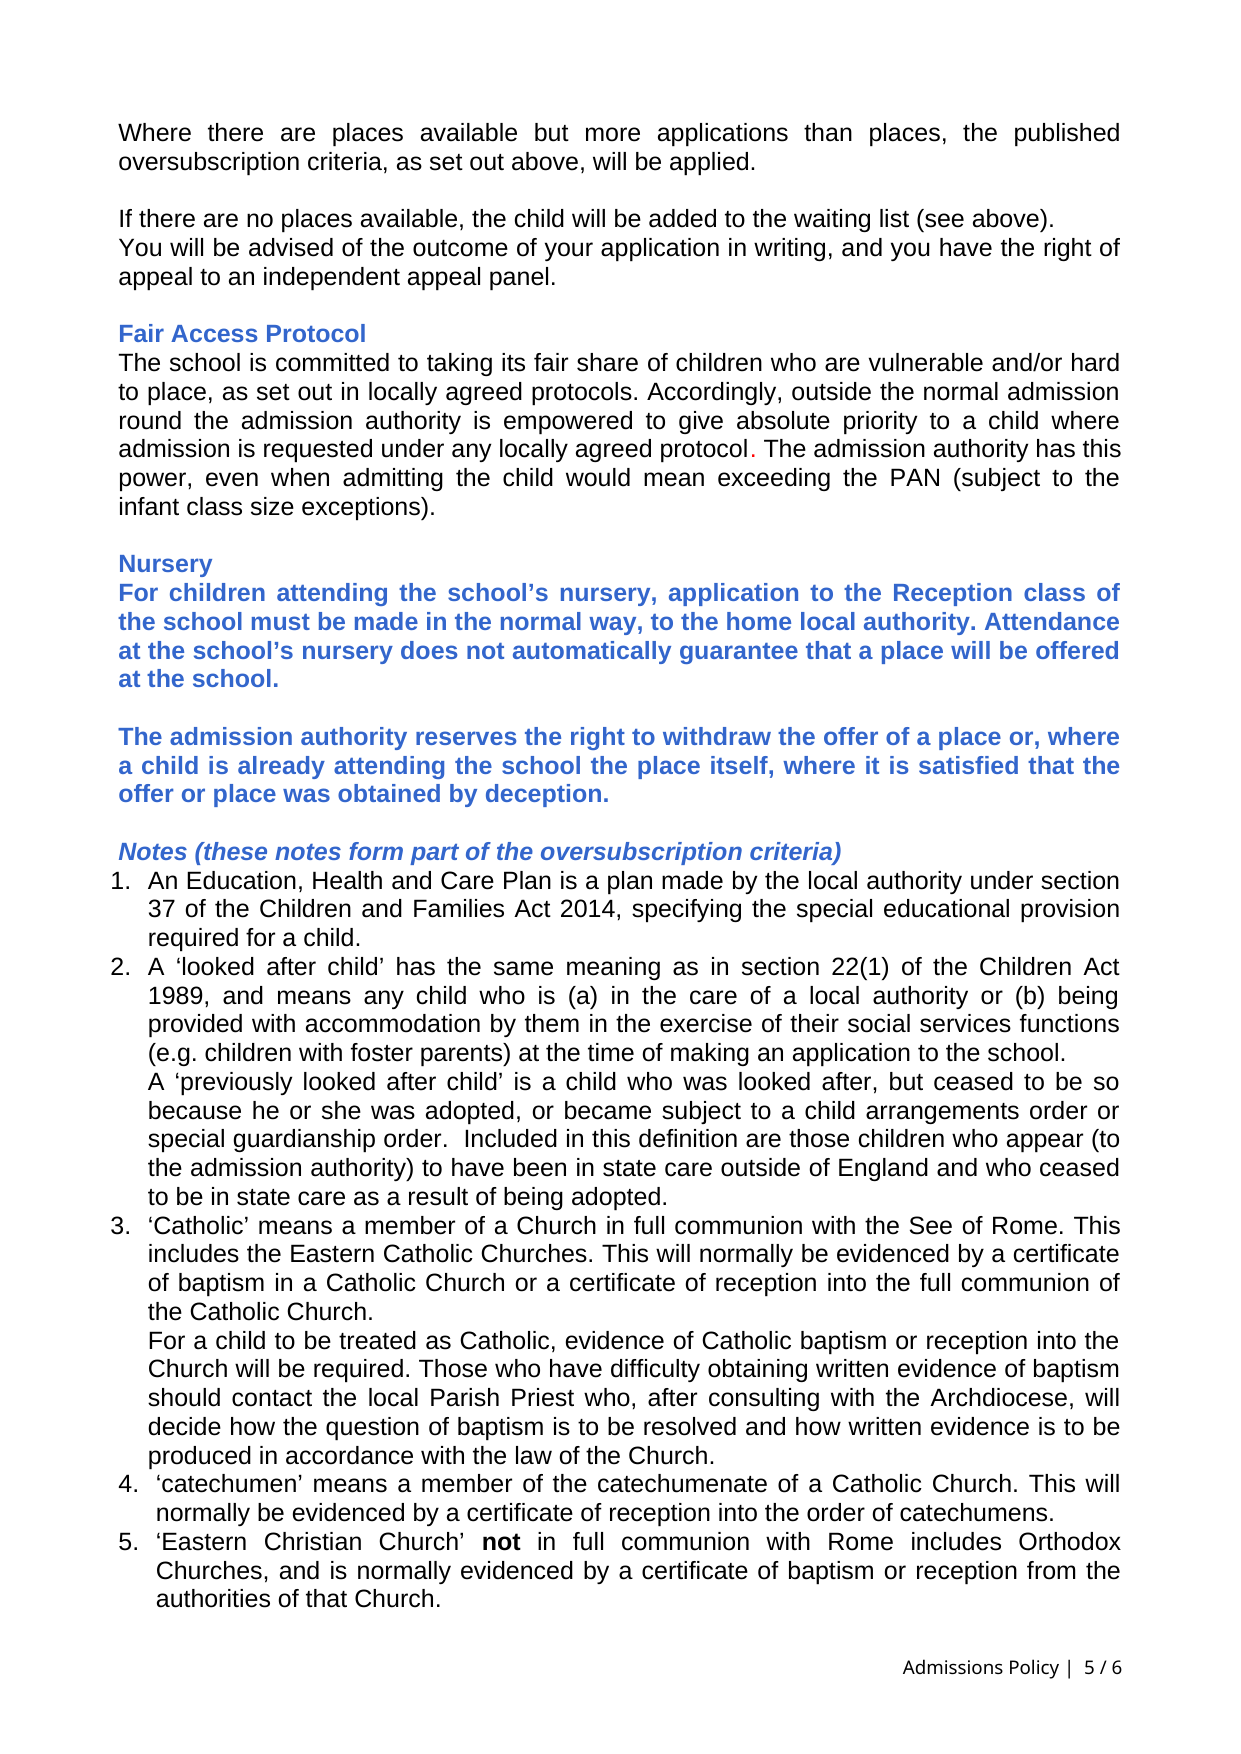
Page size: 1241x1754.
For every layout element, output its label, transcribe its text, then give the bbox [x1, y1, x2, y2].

text If there are no places available, the child will be added to the waiting list (see above). [118, 204, 1122, 233]
text You will be advised of the outcome of your application in writing, and you have the right of appeal to an independent appeal panel. [118, 233, 1122, 291]
list An Education, Health and Care Plan is a plan made by the local authority under section 37 of the Children and Families Act 2014, specifying the special educational provision required for a child. [110, 866, 1122, 952]
list ‘Catholic’ means a member of a Church in full communion with the See of Rome. This includes the Eastern Catholic Churches. This will normally be evidenced by a certificate of baptism in a Catholic Church or a certificate of reception into the full communion of the Catholic Church. [110, 1211, 1122, 1326]
text A ‘previously looked after child’ is a child who was looked after, but ceased to be so because he or she was adopted, or became subject to a child arrangements order or special guardianship order. Included in this definition are those children who appear (to the admission authority) to have been in state care outside of England and who ceased to be in state care as a result of being adopted. [148, 1067, 1122, 1211]
text The admission authority reserves the right to withdraw the offer of a place or, where a child is already attending the school the place itself, where it is satisfied that the offer or place was obtained by deception. [118, 722, 1122, 808]
text Where there are places available but more applications than places, the published oversubscription criteria, as set out above, will be applied. [118, 118, 1122, 176]
text Fair Access Protocol [118, 319, 1122, 348]
text For children attending the school’s nursery, application to the Reception class of the school must be made in the normal way, to the home local authority. Attendance at the school’s nursery does not automatically guarantee that a place will be offered at the school. [118, 578, 1122, 693]
list A ‘looked after child’ has the same meaning as in section 22(1) of the Children Act 1989, and means any child who is (a) in the care of a local authority or (b) being provided with accommodation by them in the exercise of their social services functions (e.g. children with foster parents) at the time of making an application to the school. [110, 952, 1122, 1067]
text Nursery [118, 521, 1122, 578]
text For a child to be treated as Catholic, evidence of Catholic baptism or reception into the Church will be required. Those who have difficulty obtaining written evidence of baptism should contact the local Parish Priest who, after consulting with the Archdiocese, will decide how the question of baptism is to be resolved and how written evidence is to be produced in accordance with the law of the Church. [148, 1326, 1122, 1469]
list ‘catechumen’ means a member of the catechumenate of a Catholic Church. This will normally be evidenced by a certificate of reception into the order of catechumens. [118, 1469, 1122, 1527]
text Notes (these notes form part of the oversubscription criteria) [118, 837, 1122, 866]
list ‘Eastern Christian Church’ not in full communion with Rome includes Orthodox Churches, and is normally evidenced by a certificate of baptism or reception from the authorities of that Church. [118, 1527, 1122, 1613]
text The school is committed to taking its fair share of children who are vulnerable and/or hard to place, as set out in locally agreed protocols. Accordingly, outside the normal admission round the admission authority is empowered to give absolute priority to a child where admission is requested under any locally agreed protocol. The admission authority has this power, even when admitting the child would mean exceeding the PAN (subject to the infant class size exceptions). [118, 348, 1122, 521]
